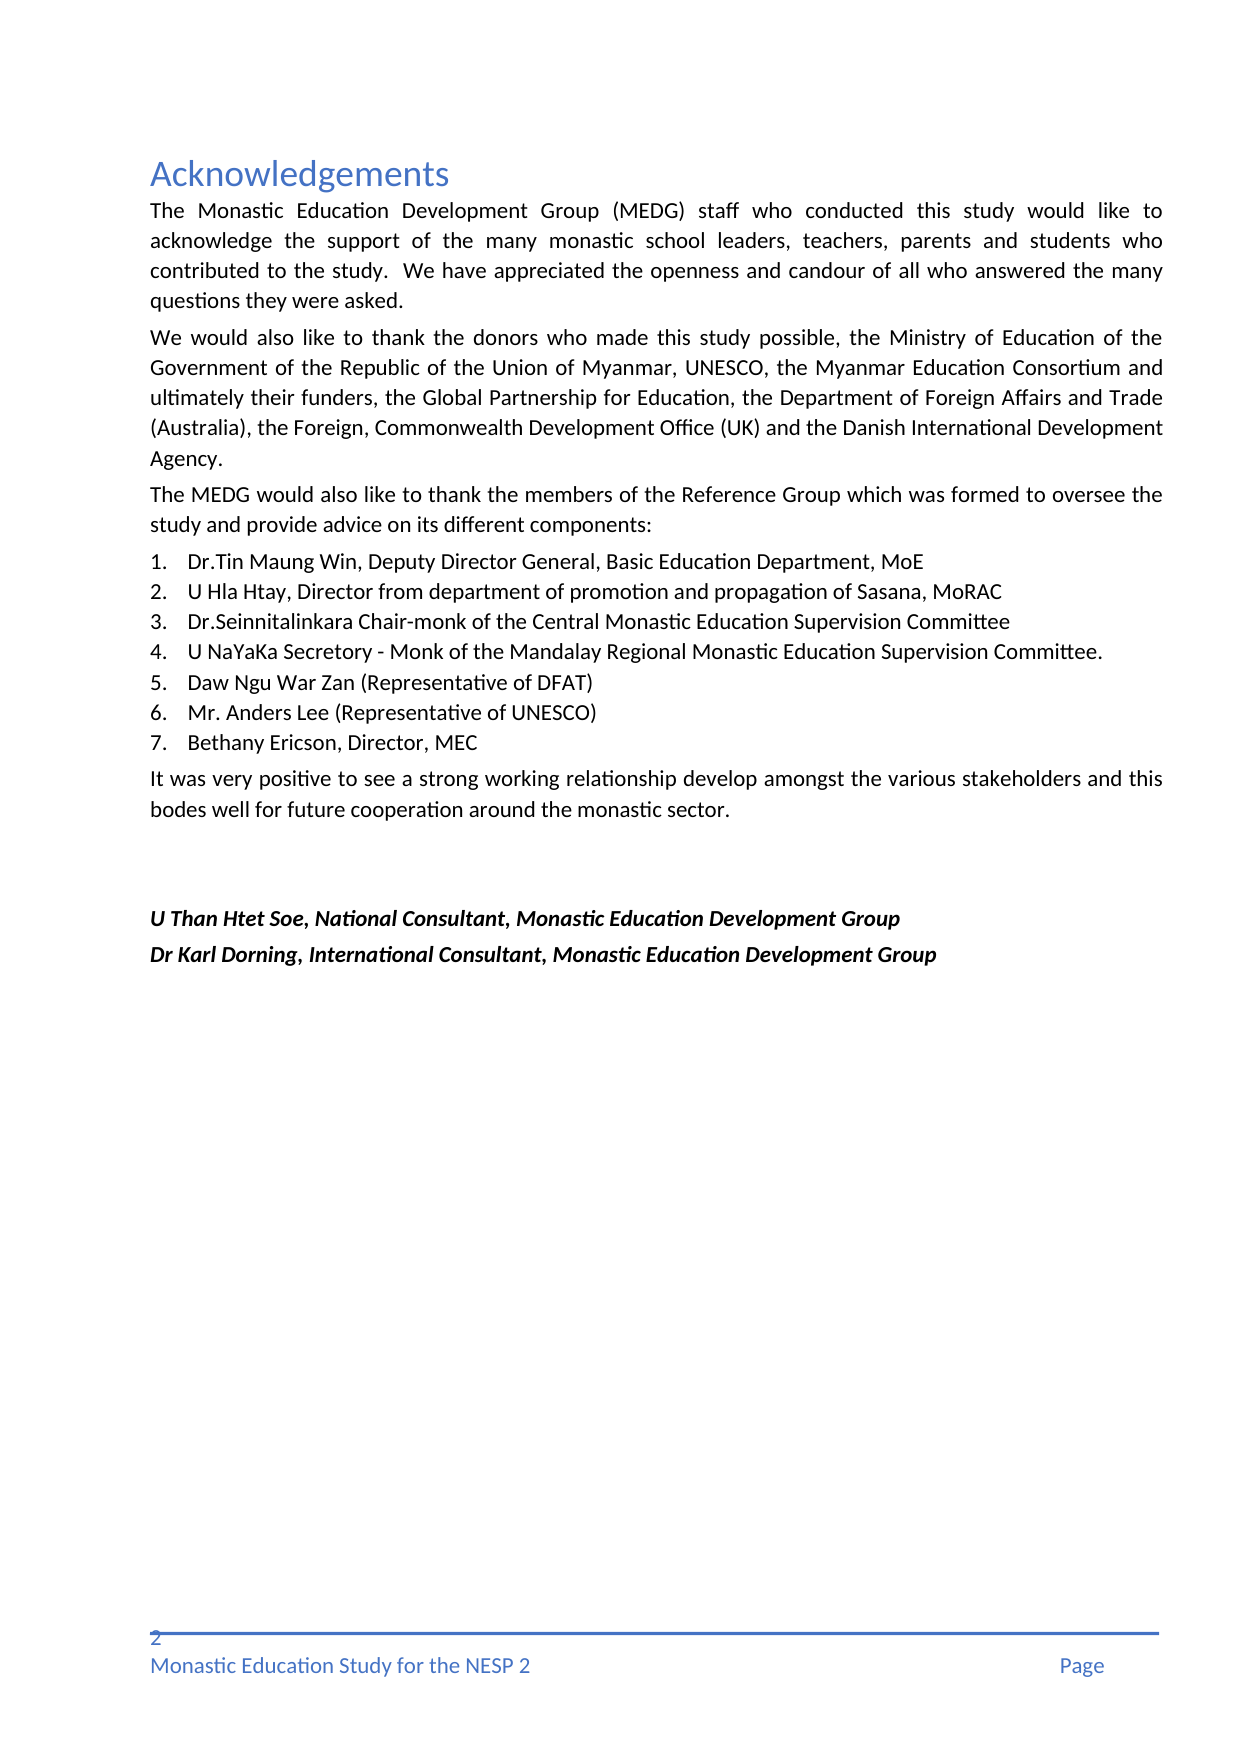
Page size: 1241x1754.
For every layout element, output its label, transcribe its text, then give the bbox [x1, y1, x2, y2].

list Dr.Tin Maung Win, Deputy Director General, Basic Education Department, MoE [150, 547, 1165, 575]
list Dr.Seinnitalinkara Chair-monk of the Central Monastic Education Supervision Committee [150, 607, 1165, 635]
list Daw Ngu War Zan (Representative of DFAT) [150, 668, 1165, 696]
subtitle Acknowledgements [150, 150, 1165, 196]
text Dr Karl Dorning, International Consultant, Monastic Education Development Group [150, 941, 1165, 969]
text U Than Htet Soe, National Consultant, Monastic Education Development Group [150, 904, 1165, 932]
list Bethany Ericson, Director, MEC [150, 728, 1165, 756]
list U Hla Htay, Director from department of promotion and propagation of Sasana, MoRAC [150, 577, 1165, 605]
text The Monastic Education Development Group (MEDG) staff who conducted this study would like to acknowledge the support of the many monastic school leaders, teachers, parents and students who contributed to the study. We have appreciated the openness and candour of all who answered the many questions they were asked. [150, 196, 1165, 314]
list U NaYaKa Secretory - Monk of the Mandalay Regional Monastic Education Supervision Committee. [150, 637, 1165, 666]
text The MEDG would also like to thank the members of the Reference Group which was formed to oversee the study and provide advice on its different components: [150, 480, 1165, 538]
text We would also like to thank the donors who made this study possible, the Ministry of Education of the Government of the Republic of the Union of Myanmar, UNESCO, the Myanmar Education Consortium and ultimately their funders, the Global Partnership for Education, the Department of Foreign Affairs and Trade (Australia), the Foreign, Commonwealth Development Office (UK) and the Danish International Development Agency. [150, 323, 1165, 472]
text It was very positive to see a strong working relationship develop amongst the various stakeholders and this bodes well for future cooperation around the monastic sector. [150, 764, 1165, 823]
list Mr. Anders Lee (Representative of UNESCO) [150, 698, 1165, 726]
